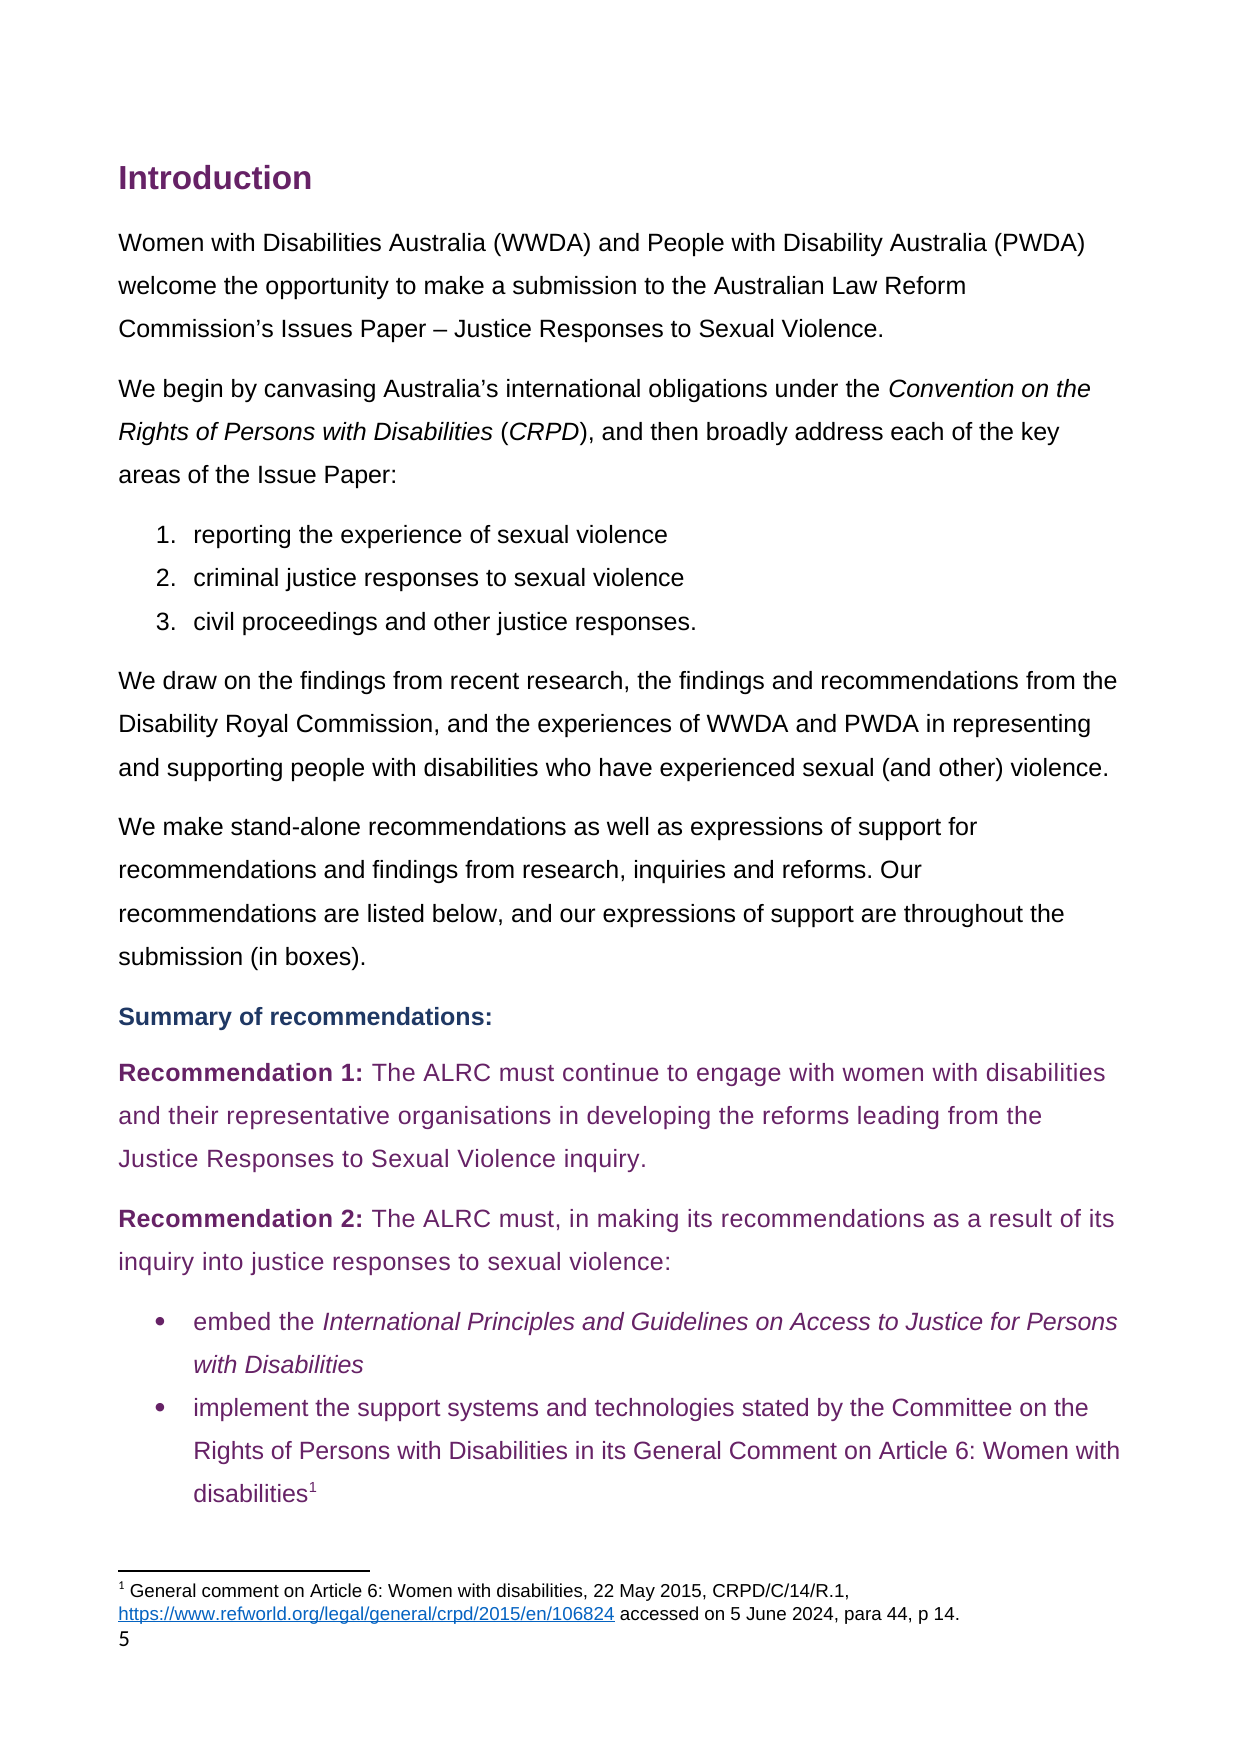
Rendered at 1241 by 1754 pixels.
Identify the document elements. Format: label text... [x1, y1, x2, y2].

list civil proceedings and other justice responses. [156, 606, 1122, 635]
text Recommendation 1: The ALRC must continue to engage with women with disabilities and their representative organisations in developing the reforms leading from the Justice Responses to Sexual Violence inquiry. [118, 1057, 1122, 1172]
text Women with Disabilities Australia (WWDA) and People with Disability Australia (PWDA) welcome the opportunity to make a submission to the Australian Law Reform Commission’s Issues Paper – Justice Responses to Sexual Violence. [118, 228, 1122, 343]
list embed the International Principles and Guidelines on Access to Justice for Persons with Disabilities [156, 1306, 1122, 1378]
text Recommendation 2: The ALRC must, in making its recommendations as a result of its inquiry into justice responses to sexual violence: [118, 1203, 1122, 1275]
list implement the support systems and technologies stated by the Committee on the Rights of Persons with Disabilities in its General Comment on Article 6: Women with disabilities [156, 1393, 1122, 1508]
subtitle Introduction [118, 158, 1122, 196]
text We draw on the findings from recent research, the findings and recommendations from the Disability Royal Commission, and the experiences of WWDA and PWDA in representing and supporting people with disabilities who have experienced sexual (and other) violence. [118, 666, 1122, 781]
text We begin by canvasing Australia’s international obligations under the Convention on the Rights of Persons with Disabilities (CRPD), and then broadly address each of the key areas of the Issue Paper: [118, 374, 1122, 489]
list reporting the experience of sexual violence [156, 520, 1122, 549]
list criminal justice responses to sexual violence [156, 563, 1122, 592]
text We make stand-alone recommendations as well as expressions of support for recommendations and findings from research, inquiries and reforms. Our recommendations are listed below, and our expressions of support are throughout the submission (in boxes). [118, 812, 1122, 970]
subtitle Summary of recommendations: [118, 1001, 1122, 1030]
